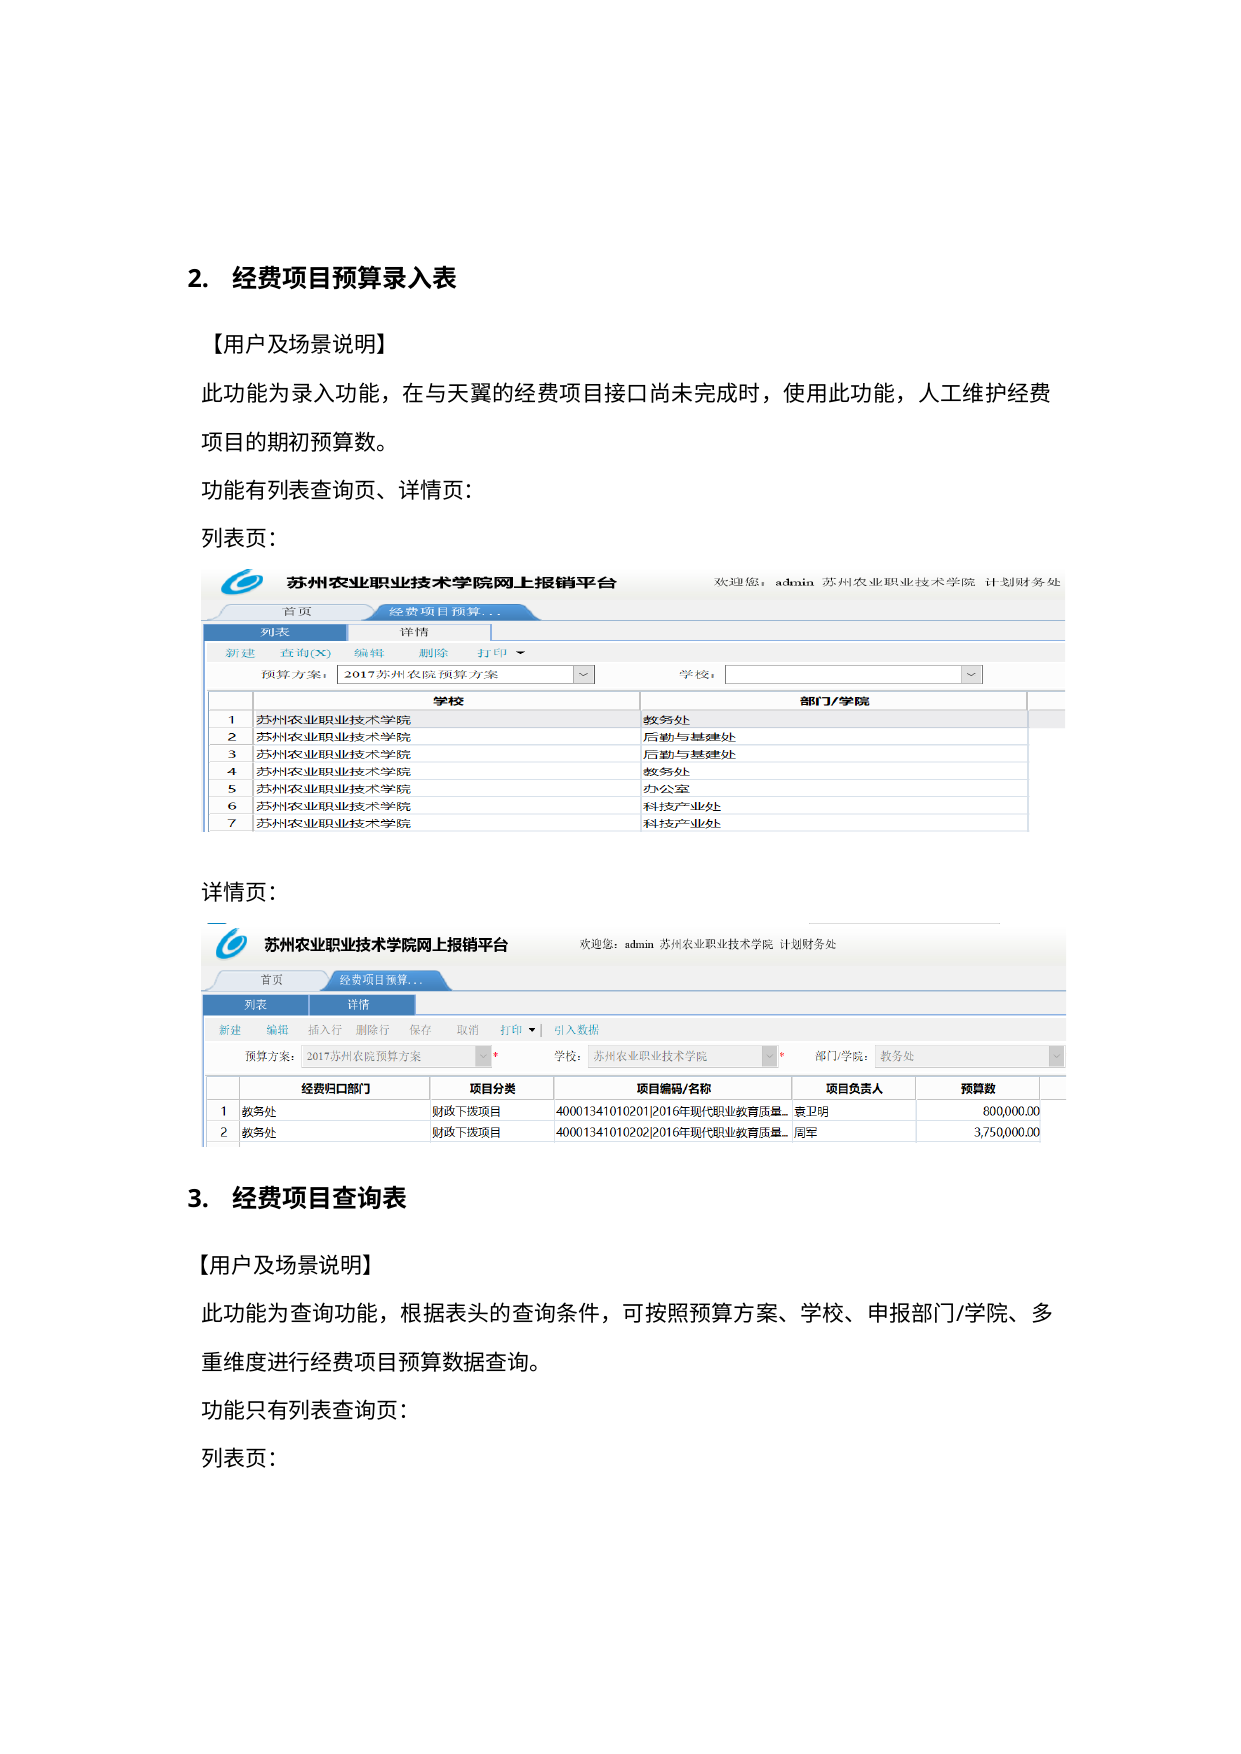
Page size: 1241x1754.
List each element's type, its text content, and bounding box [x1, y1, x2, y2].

picture [201, 923, 1067, 1147]
list 经费项目预算录入表 [187, 244, 1053, 309]
text 此功能为查询功能，根据表头的查询条件，可按照预算方案、学校、申报部门/学院、多重维度进行经费项目预算数据查询。 [201, 1296, 1053, 1377]
text 详情页： [201, 875, 1053, 907]
text 功能只有列表查询页： [201, 1393, 1053, 1425]
text 【用户及场景说明】 [187, 1247, 1053, 1280]
text 列表页： [201, 521, 1053, 553]
picture [201, 569, 1066, 832]
text 列表页： [201, 1441, 1053, 1473]
text 功能有列表查询页、详情页： [201, 472, 1053, 505]
list 经费项目查询表 [187, 1164, 1053, 1229]
text 【用户及场景说明】 [201, 327, 1053, 359]
text 此功能为录入功能，在与天翼的经费项目接口尚未完成时，使用此功能，人工维护经费项目的期初预算数。 [201, 375, 1053, 457]
